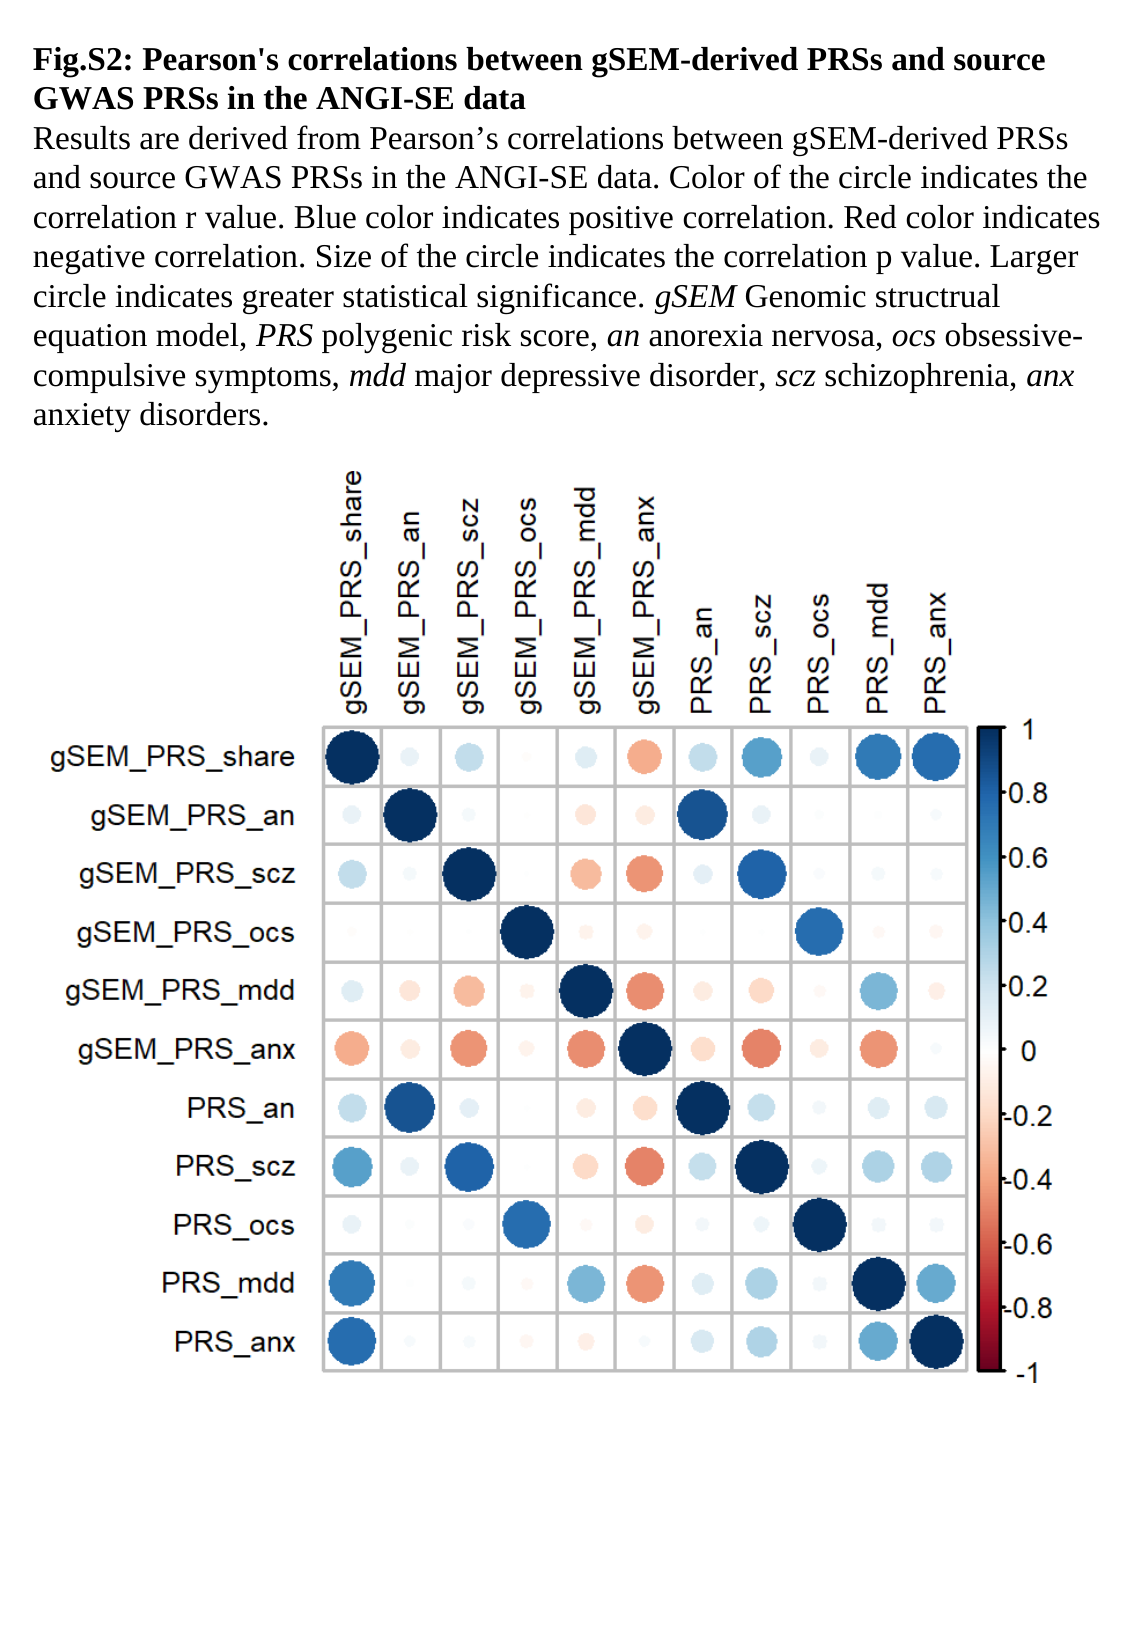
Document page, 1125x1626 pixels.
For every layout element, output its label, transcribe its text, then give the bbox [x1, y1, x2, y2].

text Results are derived from Pearson’s correlations between gSEM-derived PRSs and source GWAS PRSs in the ANGI-SE data. Color of the circle indicates the correlation r value. Blue color indicates positive correlation. Red color indicates negative correlation. Size of the circle indicates the correlation p value. Larger circle indicates greater statistical significance. gSEM Genomic structrual equation model, PRS polygenic risk score, an anorexia nervosa, ocs obsessive- compulsive symptoms, mdd major depressive disorder, scz schizophrenia, anx anxiety disorders. [33, 118, 1113, 433]
subtitle Fig.S2: Pearson's correlations between gSEM-derived PRSs and source GWAS PRSs in the ANGI-SE data [33, 39, 1125, 117]
picture [50, 471, 1053, 1383]
